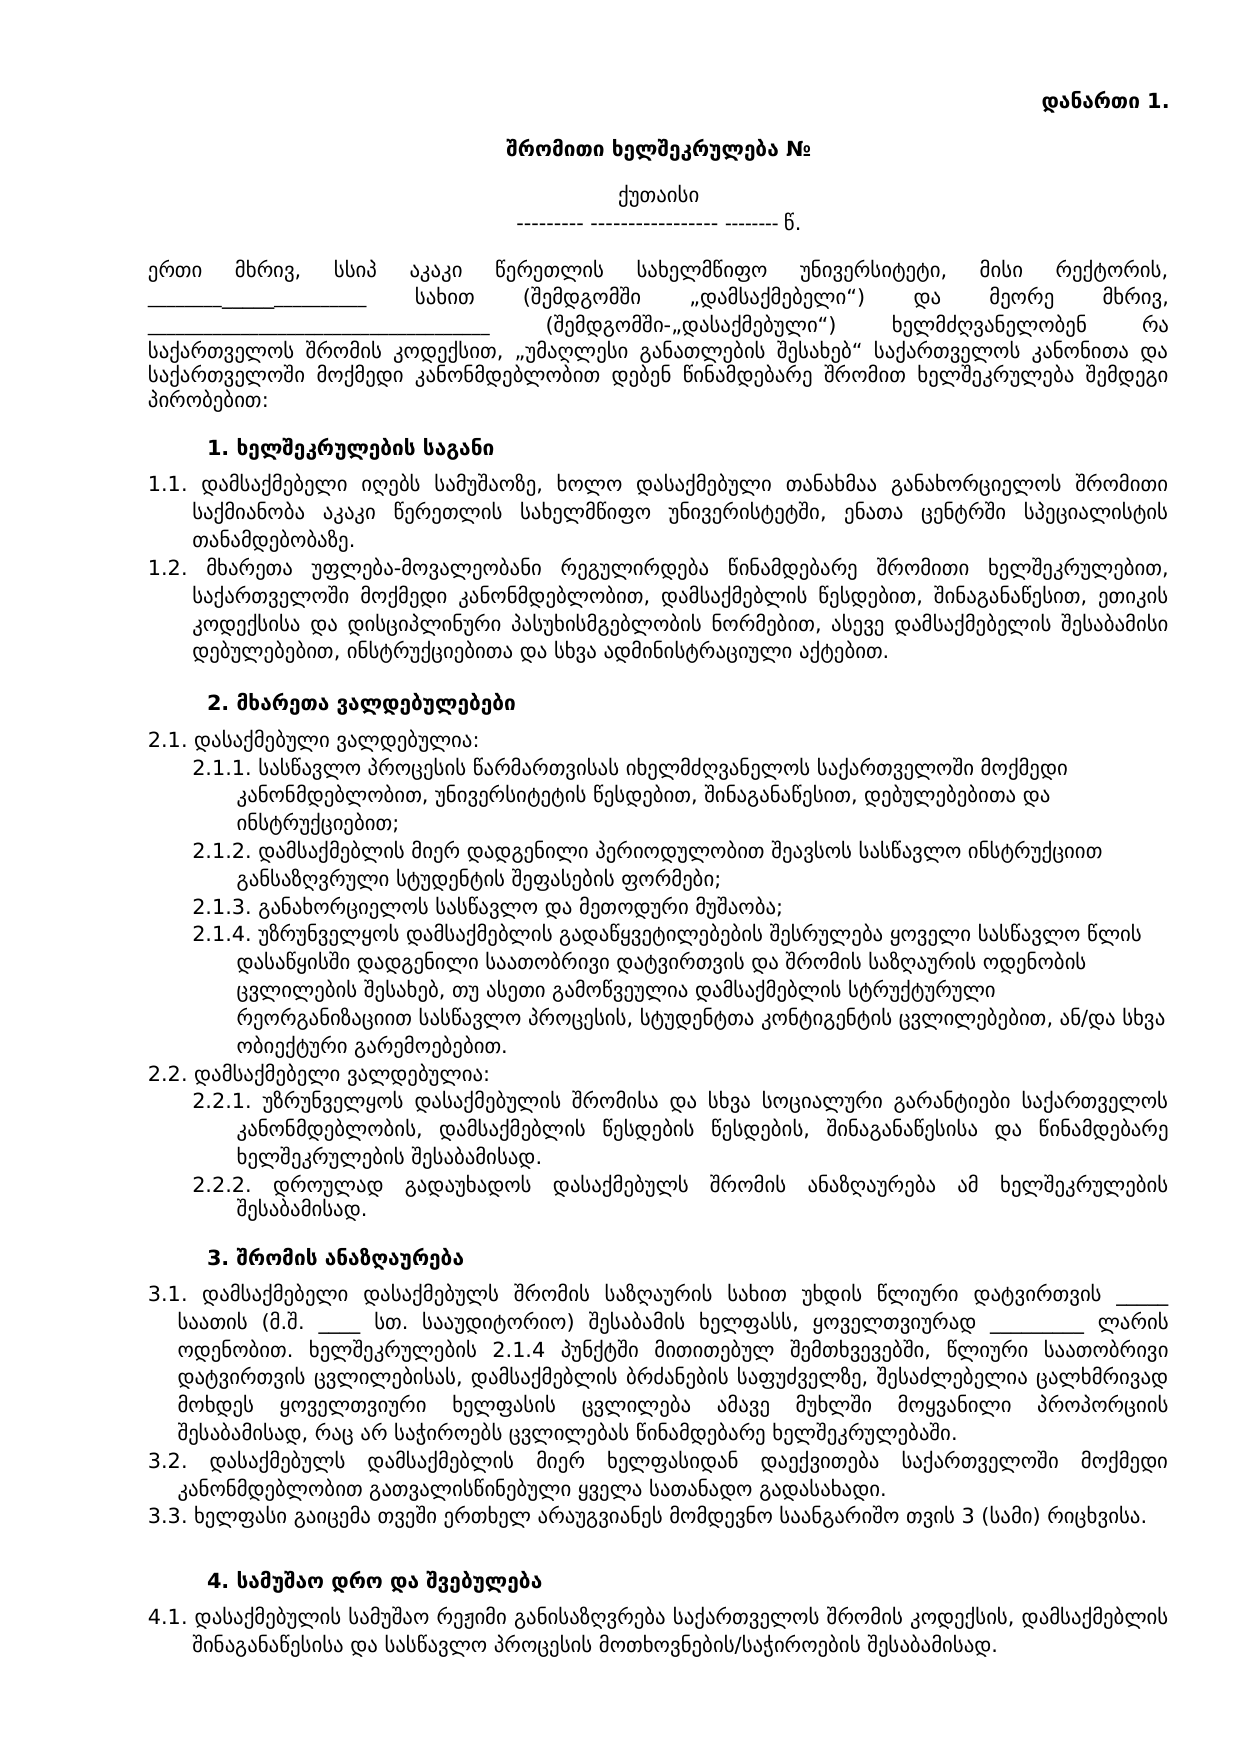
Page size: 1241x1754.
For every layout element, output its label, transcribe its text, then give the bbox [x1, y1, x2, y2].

text 3.2. დასაქმებულს დამსაქმებლის მიერ ხელფასიდან დაექვითება საქართველოში მოქმედი კანონმდებლობით გათვალისწინებული ყველა სათანადო გადასახადი. [148, 1449, 1169, 1501]
text 4. სამუშაო დრო და შვებულება [207, 1569, 1169, 1593]
text დანართი 1. [148, 89, 1169, 113]
text 2.1.2. დამსაქმებლის მიერ დადგენილი პერიოდულობით შეავსოს სასწავლო ინსტრუქციით განსაზღვრული სტუდენტის შეფასების ფორმები; [192, 839, 1169, 891]
text 1.2. მხარეთა უფლება-მოვალეობანი რეგულირდება წინამდებარე შრომითი ხელშეკრულებით, საქართველოში მოქმედი კანონმდებლობით, დამსაქმებლის წესდებით, შინაგანაწესით, ეთიკის კოდექსისა და დისციპლინური პასუხისმგებლობის ნორმებით, ასევე დამსაქმებელის შესაბამისი დებულებებით, ინსტრუქციებითა და სხვა ადმინისტრაციული აქტებით. [148, 556, 1169, 664]
text 4.1. დასაქმებულის სამუშაო რეჟიმი განისაზღვრება საქართველოს შრომის კოდექსის, დამსაქმებლის შინაგანაწესისა და სასწავლო პროცესის მოთხოვნების/საჭიროების შესაბამისად. [148, 1605, 1169, 1657]
text 2.1.3. განახორციელოს სასწავლო და მეთოდური მუშაობა; [192, 895, 1169, 919]
text 3.1. დამსაქმებელი დასაქმებულს შრომის საზღაურის სახით უხდის წლიური დატვირთვის _____ საათის (მ.შ. ____ სთ. სააუდიტორიო) შესაბამის ხელფასს, ყოველთვიურად _________ ლარის ოდენობით. ხელშეკრულების 2.1.4 პუნქტში მითითებულ შემთხვევებში, წლიური საათობრივი დატვირთვის ცვლილებისას, დამსაქმებლის ბრძანების საფუძველზე, შესაძლებელია ცალხმრივად მოხდეს ყოველთვიური ხელფასის ცვლილება ამავე მუხლში მოყვანილი პროპორციის შესაბამისად, რაც არ საჭიროებს ცვლილებას წინამდებარე ხელშეკრულებაში. [148, 1282, 1169, 1445]
text 2.2.1. უზრუნველყოს დასაქმებულის შრომისა და სხვა სოციალური გარანტიები საქართველოს კანონმდებლობის, დამსაქმებლის წესდების წესდების, შინაგანაწესისა და წინამდებარე ხელშეკრულების შესაბამისად. [192, 1089, 1169, 1169]
text ქუთაისი [148, 183, 1169, 208]
text 1. ხელშეკრულების საგანი [207, 436, 1169, 460]
text 2.1.4. უზრუნველყოს დამსაქმებლის გადაწყვეტილებების შესრულება ყოველი სასწავლო წლის დასაწყისში დადგენილი საათობრივი დატვირთვის და შრომის საზღაურის ოდენობის ცვლილების შესახებ, თუ ასეთი გამოწვეულია დამსაქმებლის სტრუქტურული რეორგანიზაციით სასწავლო პროცესის, სტუდენტთა კონტიგენტის ცვლილებებით, ან/და სხვა ობიექტური გარემოებებით. [192, 922, 1169, 1058]
text შრომითი ხელშეკრულება № [148, 137, 1169, 161]
text 2.1. დასაქმებული ვალდებულია: [148, 728, 1169, 752]
text 3.3. ხელფასი გაიცემა თვეში ერთხელ არაუგვიანეს მომდევნო საანგარიშო თვის 3 (სამი) რიცხვისა. [148, 1504, 1169, 1529]
text 3. შრომის ანაზღაურება [207, 1246, 1169, 1270]
text 2.1.1. სასწავლო პროცესის წარმართვისას იხელმძღვანელოს საქართველოში მოქმედი კანონმდებლობით, უნივერსიტეტის წესდებით, შინაგანაწესით, დებულებებითა და ინსტრუქციებით; [192, 756, 1169, 836]
text 1.1. დამსაქმებელი იღებს სამუშაოზე, ხოლო დასაქმებული თანახმაა განახორციელოს შრომითი საქმიანობა აკაკი წერეთლის სახელმწიფო უნივერისტეტში, ენათა ცენტრში სპეციალისტის თანამდებობაზე. [148, 472, 1169, 552]
text ერთი მხრივ, სსიპ აკაკი წერეთლის სახელმწიფო უნივერსიტეტი, მისი რექტორის, _______________________ სახით (შემდგომში „დამსაქმებელი“) და მეორე მხრივ, _____________________________________ (შემდგომში-„დასაქმებული“) ხელმძღვანელობენ რა საქართველოს შრომის კოდექსით, „უმაღლესი განათლების შესახებ“ საქართველოს კანონითა და საქართველოში მოქმედი კანონმდებლობით დებენ წინამდებარე შრომით ხელშეკრულება შემდეგი პირობებით: [148, 258, 1169, 412]
text 2.2.2. დროულად გადაუხადოს დასაქმებულს შრომის ანაზღაურება ამ ხელშეკრულების შესაბამისად. [192, 1173, 1169, 1221]
text --------- ----------------- -------- წ. [148, 208, 1169, 236]
text 2. მხარეთა ვალდებულებები [207, 691, 1169, 716]
text 2.2. დამსაქმებელი ვალდებულია: [148, 1062, 1169, 1086]
